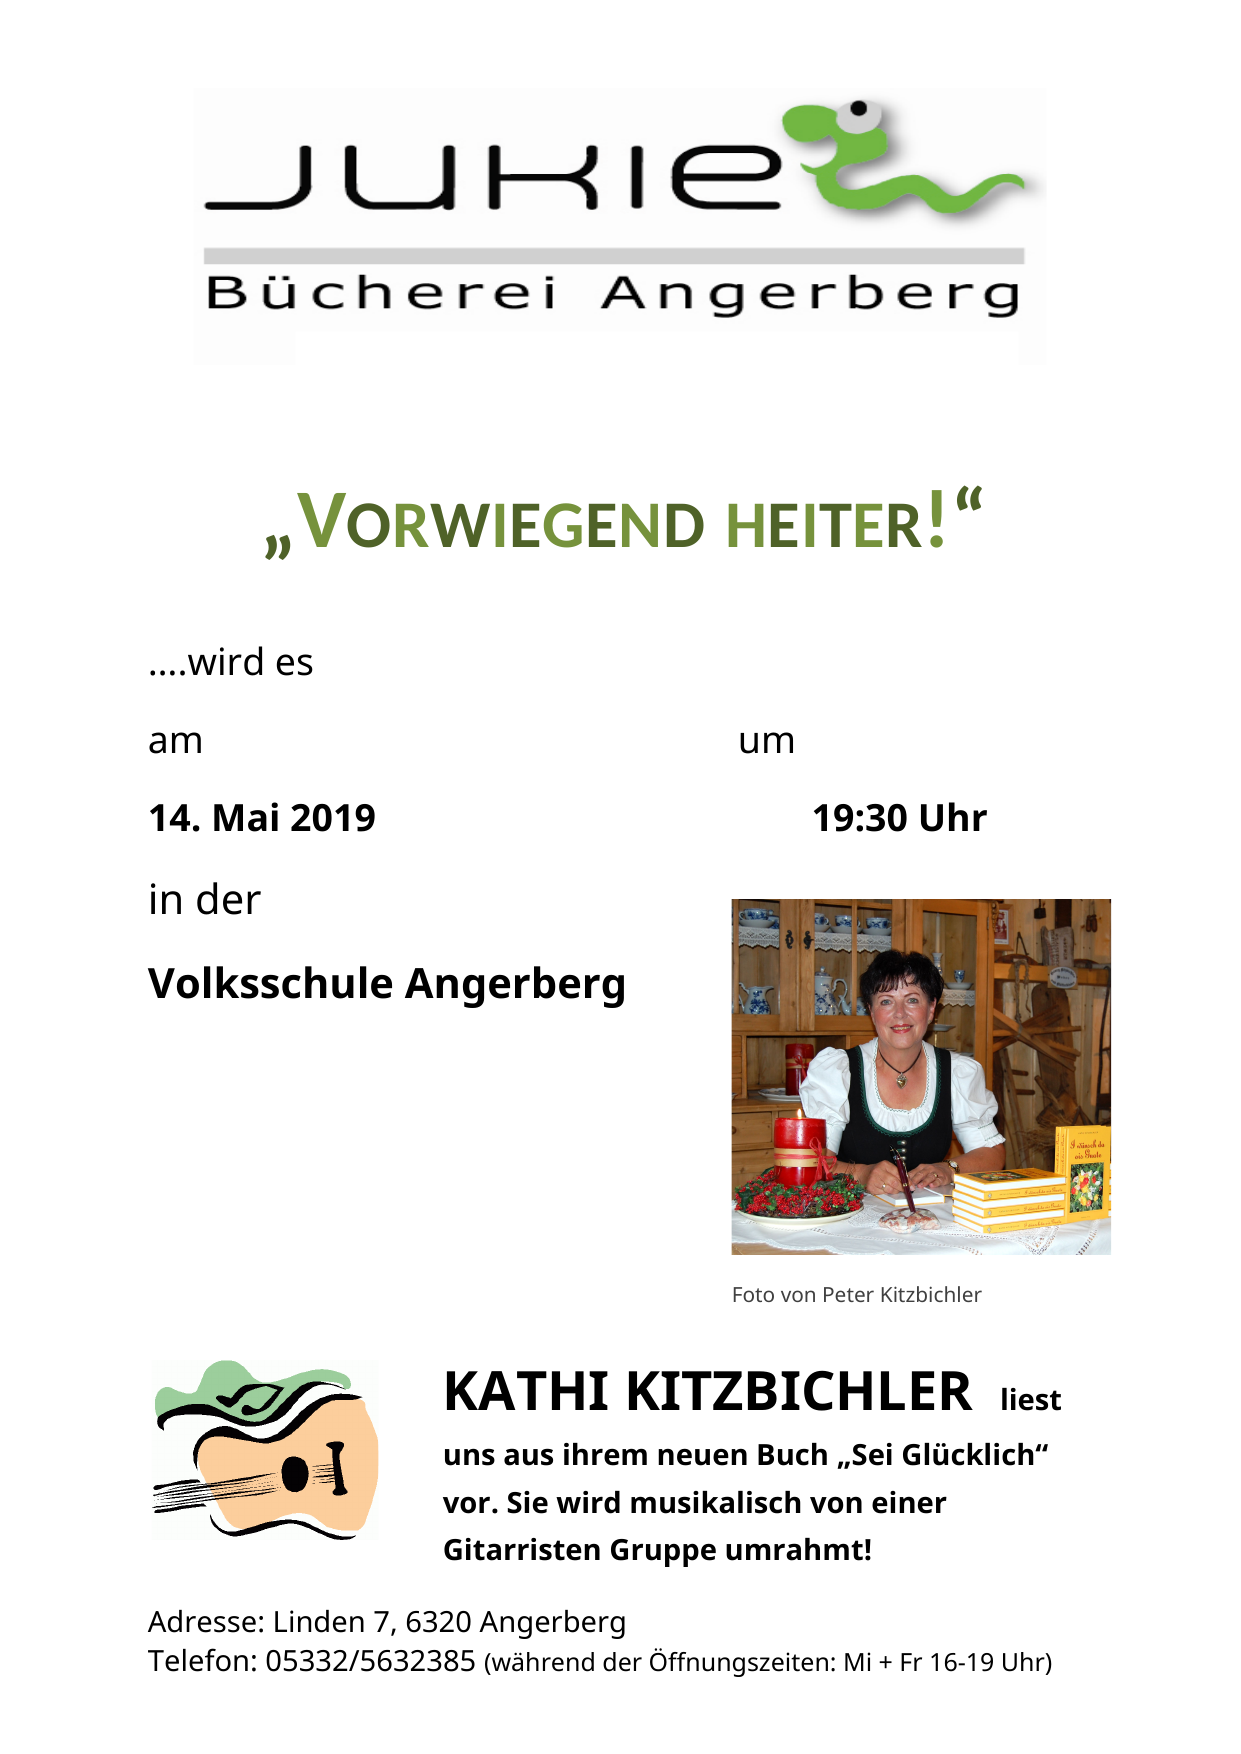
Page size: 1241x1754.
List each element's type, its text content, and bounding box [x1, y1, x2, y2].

picture [151, 1360, 379, 1540]
text KATHI KITZBICHLER liest uns aus ihrem neuen Buch „Sei Glücklich“ vor. Sie wird musikalisch von einer Gitarristen Gruppe umrahmt! [443, 1353, 1093, 1569]
text in der [148, 869, 1093, 926]
text 14. Mai 2019 19:30 Uhr [148, 792, 1093, 843]
picture [731, 899, 1112, 1255]
text Volksschule Angerberg [148, 954, 716, 1011]
picture [193, 88, 1047, 365]
text am um [148, 714, 1093, 765]
title „Vorwiegend heiter!“ [221, 467, 1093, 568]
text ….wird es [148, 636, 1093, 687]
